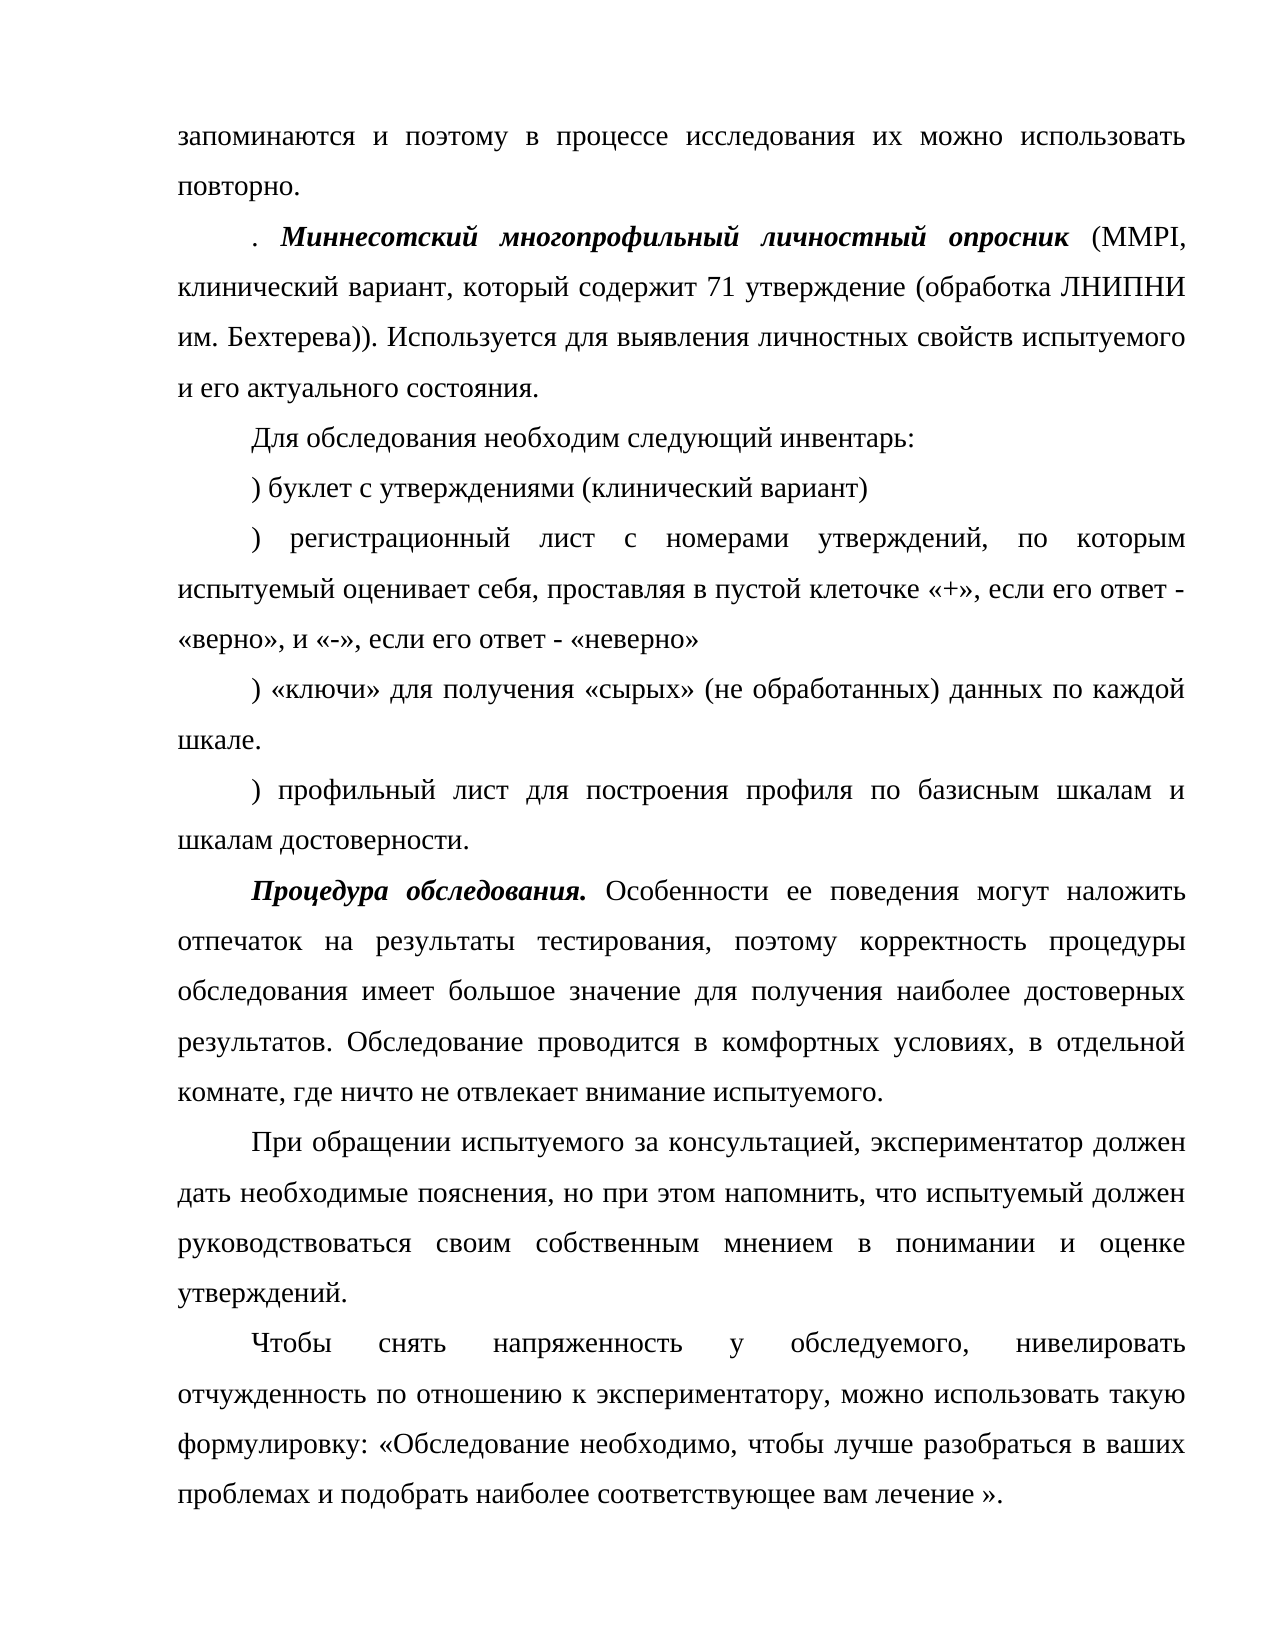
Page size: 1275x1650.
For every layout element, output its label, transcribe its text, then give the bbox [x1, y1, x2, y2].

text ) «ключи» для получения «сырых» (не обработанных) данных по каждой шкале. [177, 672, 1186, 755]
text ) буклет с утверждениями (клинический вариант) [177, 470, 1186, 504]
text . Миннесотский многопрофильный личностный опросник (MMPI, клинический вариант, который содержит 71 утверждение (обработка ЛНИПНИ им. Бехтерева)). Используется для выявления личностных свойств испытуемого и его актуального состояния. [177, 219, 1186, 403]
text Чтобы снять напряженность у обследуемого, нивелировать отчужденность по отношению к экспериментатору, можно использовать такую формулировку: «Обследование необходимо, чтобы лучше разобраться в ваших проблемах и подобрать наиболее соответствующее вам лечение ». [177, 1326, 1186, 1510]
text Процедура обследования. Особенности ее поведения могут наложить отпечаток на результаты тестирования, поэтому корректность процедуры обследования имеет большое значение для получения наиболее достоверных результатов. Обследование проводится в комфортных условиях, в отдельной комнате, где ничто не отвлекает внимание испытуемого. [177, 873, 1186, 1108]
text При обращении испытуемого за консультацией, экспериментатор должен дать необходимые пояснения, но при этом напомнить, что испытуемый должен руководствоваться своим собственным мнением в понимании и оценке утверждений. [177, 1124, 1186, 1309]
text ) профильный лист для построения профиля по базисным шкалам и шкалам достоверности. [177, 772, 1186, 856]
text Для обследования необходим следующий инвентарь: [177, 420, 1186, 453]
text ) регистрационный лист с номерами утверждений, по которым испытуемый оценивает себя, проставляя в пустой клеточке «+», если его ответ - «верно», и «-», если его ответ - «неверно» [177, 521, 1186, 655]
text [177, 118, 1186, 202]
